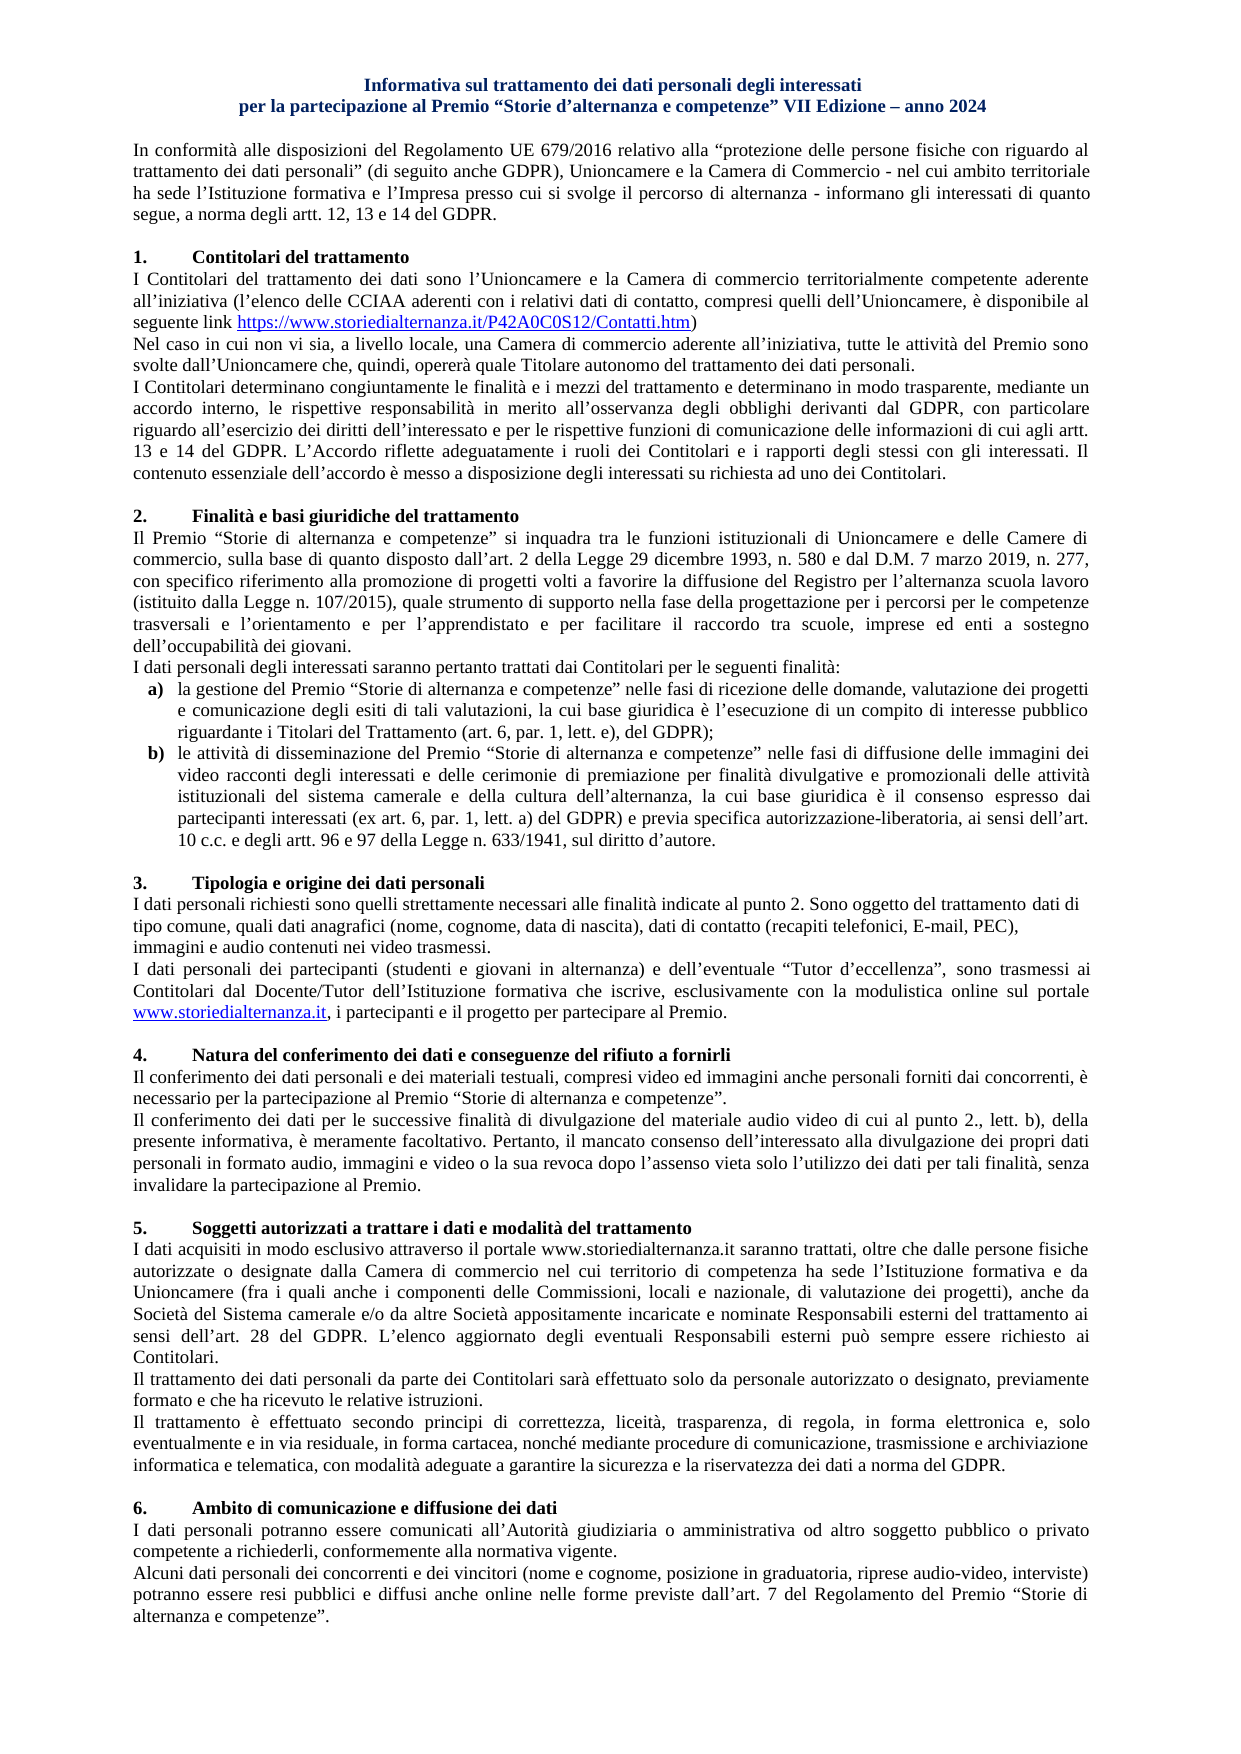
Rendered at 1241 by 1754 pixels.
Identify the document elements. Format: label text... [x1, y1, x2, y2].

subtitle per la partecipazione al Premio “Storie d’alternanza e competenze” VII Edizione – anno 2024 [133, 95, 1093, 117]
text Il Premio “Storie di alternanza e competenze” si inquadra tra le funzioni istituzionali di Unioncamere e delle Camere di commercio, sulla base di quanto disposto dall’art. 2 della Legge 29 dicembre 1993, n. 580 e dal D.M. 7 marzo 2019, n. 277, con specifico riferimento alla promozione di progetti volti a favorire la diffusione del Registro per l’alternanza scuola lavoro (istituito dalla Legge n. 107/2015), quale strumento di supporto nella fase della progettazione per i percorsi per le competenze trasversali e l’orientamento e per l’apprendistato e per facilitare il raccordo tra scuole, imprese ed enti a sostegno dell’occupabilità dei giovani. [133, 527, 1091, 656]
list I dati personali dei partecipanti (studenti e giovani in alternanza) e dell’eventuale “Tutor d’eccellenza”, sono trasmessi ai Contitolari dal Docente/Tutor dell’Istituzione formativa che iscrive, esclusivamente con la modulistica online sul portale www.storiedialternanza.it, i partecipanti e il progetto per partecipare al Premio. [133, 958, 1091, 1023]
list Tipologia e origine dei dati personali [133, 872, 1091, 893]
list I dati personali richiesti sono quelli strettamente necessari alle finalità indicate al punto 2. Sono oggetto del trattamento dati di tipo comune, quali dati anagrafici (nome, cognome, data di nascita), dati di contatto (recapiti telefonici, E-mail, PEC), immagini e audio contenuti nei video trasmessi. [133, 893, 1091, 958]
subtitle Informativa sul trattamento dei dati personali degli interessati [133, 74, 1093, 95]
text I Contitolari determinano congiuntamente le finalità e i mezzi del trattamento e determinano in modo trasparente, mediante un accordo interno, le rispettive responsabilità in merito all’osservanza degli obblighi derivanti dal GDPR, con particolare riguardo all’esercizio dei diritti dell’interessato e per le rispettive funzioni di comunicazione delle informazioni di cui agli artt. 13 e 14 del GDPR. L’Accordo riflette adeguatamente i ruoli dei Contitolari e i rapporti degli stessi con gli interessati. Il contenuto essenziale dell’accordo è messo a disposizione degli interessati su richiesta ad uno dei Contitolari. [133, 376, 1091, 483]
list Natura del conferimento dei dati e conseguenze del rifiuto a fornirli [133, 1044, 1091, 1066]
text Il trattamento è effettuato secondo principi di correttezza, liceità, trasparenza, di regola, in forma elettronica e, solo eventualmente e in via residuale, in forma cartacea, nonché mediante procedure di comunicazione, trasmissione e archiviazione informatica e telematica, con modalità adeguate a garantire la sicurezza e la riservatezza dei dati a norma del GDPR. [133, 1411, 1091, 1475]
list Ambito di comunicazione e diffusione dei dati [133, 1497, 1091, 1518]
list la gestione del Premio “Storie di alternanza e competenze” nelle fasi di ricezione delle domande, valutazione dei progetti e comunicazione degli esiti di tali valutazioni, la cui base giuridica è l’esecuzione di un compito di interesse pubblico riguardante i Titolari del Trattamento (art. 6, par. 1, lett. e), del GDPR); [148, 678, 1091, 742]
text I Contitolari del trattamento dei dati sono l’Unioncamere e la Camera di commercio territorialmente competente aderente all’iniziativa (l’elenco delle CCIAA aderenti con i relativi dati di contatto, compresi quelli dell’Unioncamere, è disponibile al seguente link https://www.storiedialternanza.it/P42A0C0S12/Contatti.htm) [133, 268, 1091, 333]
text Il conferimento dei dati personali e dei materiali testuali, compresi video ed immagini anche personali forniti dai concorrenti, è necessario per la partecipazione al Premio “Storie di alternanza e competenze”. [133, 1066, 1091, 1109]
list Il conferimento dei dati per le successive finalità di divulgazione del materiale audio video di cui al punto 2., lett. b), della presente informativa, è meramente facoltativo. Pertanto, il mancato consenso dell’interessato alla divulgazione dei propri dati personali in formato audio, immagini e video o la sua revoca dopo l’assenso vieta solo l’utilizzo dei dati per tali finalità, senza invalidare la partecipazione al Premio. [133, 1109, 1091, 1195]
list le attività di disseminazione del Premio “Storie di alternanza e competenze” nelle fasi di diffusione delle immagini dei video racconti degli interessati e delle cerimonie di premiazione per finalità divulgative e promozionali delle attività istituzionali del sistema camerale e della cultura dell’alternanza, la cui base giuridica è il consenso espresso dai partecipanti interessati (ex art. 6, par. 1, lett. a) del GDPR) e previa specifica autorizzazione-liberatoria, ai sensi dell’art. 10 c.c. e degli artt. 96 e 97 della Legge n. 633/1941, sul diritto d’autore. [148, 742, 1091, 850]
text Nel caso in cui non vi sia, a livello locale, una Camera di commercio aderente all’iniziativa, tutte le attività del Premio sono svolte dall’Unioncamere che, quindi, opererà quale Titolare autonomo del trattamento dei dati personali. [133, 333, 1091, 376]
list Soggetti autorizzati a trattare i dati e modalità del trattamento [133, 1217, 1091, 1238]
text In conformità alle disposizioni del Regolamento UE 679/2016 relativo alla “protezione delle persone fisiche con riguardo al trattamento dei dati personali” (di seguito anche GDPR), Unioncamere e la Camera di Commercio - nel cui ambito territoriale ha sede l’Istituzione formativa e l’Impresa presso cui si svolge il percorso di alternanza - informano gli interessati di quanto segue, a norma degli artt. 12, 13 e 14 del GDPR. [133, 138, 1091, 225]
text I dati acquisiti in modo esclusivo attraverso il portale www.storiedialternanza.it saranno trattati, oltre che dalle persone fisiche autorizzate o designate dalla Camera di commercio nel cui territorio di competenza ha sede l’Istituzione formativa e da Unioncamere (fra i quali anche i componenti delle Commissioni, locali e nazionale, di valutazione dei progetti), anche da Società del Sistema camerale e/o da altre Società appositamente incaricate e nominate Responsabili esterni del trattamento ai sensi dell’art. 28 del GDPR. L’elenco aggiornato degli eventuali Responsabili esterni può sempre essere richiesto ai Contitolari. [133, 1238, 1091, 1368]
text Alcuni dati personali dei concorrenti e dei vincitori (nome e cognome, posizione in graduatoria, riprese audio-video, interviste) potranno essere resi pubblici e diffusi anche online nelle forme previste dall’art. 7 del Regolamento del Premio “Storie di alternanza e competenze”. [133, 1562, 1091, 1626]
list Finalità e basi giuridiche del trattamento [133, 505, 1091, 527]
list Contitolari del trattamento [133, 246, 1091, 268]
text I dati personali potranno essere comunicati all’Autorità giudiziaria o amministrativa od altro soggetto pubblico o privato competente a richiederli, conformemente alla normativa vigente. [133, 1518, 1091, 1562]
text I dati personali degli interessati saranno pertanto trattati dai Contitolari per le seguenti finalità: [133, 656, 1091, 678]
text Il trattamento dei dati personali da parte dei Contitolari sarà effettuato solo da personale autorizzato o designato, previamente formato e che ha ricevuto le relative istruzioni. [133, 1368, 1091, 1411]
